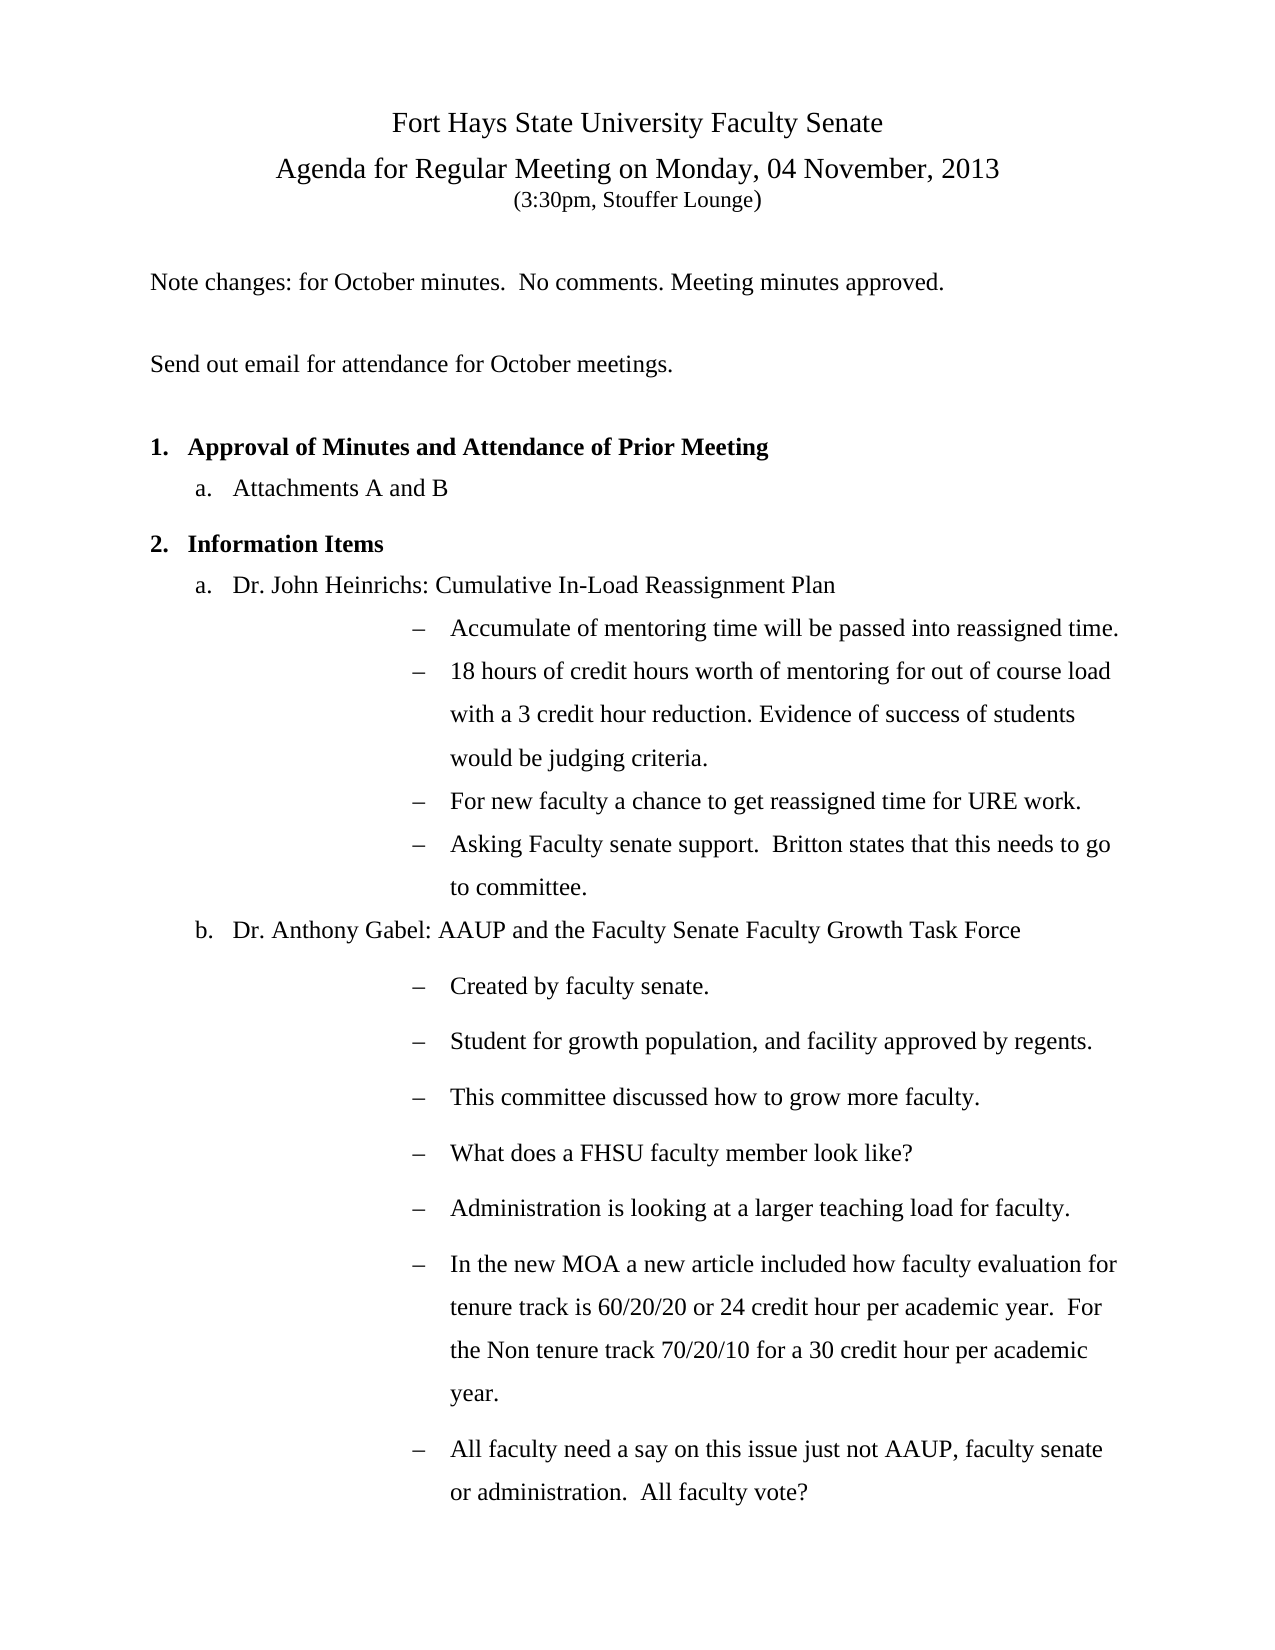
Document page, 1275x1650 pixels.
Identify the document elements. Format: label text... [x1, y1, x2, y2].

list What does a FHSU faculty member look like? [412, 1138, 1125, 1166]
list Asking Faculty senate support. Britton states that this needs to go to committee. [412, 829, 1125, 901]
text Send out email for attendance for October meetings. [150, 349, 1125, 378]
list This committee discussed how to grow more faculty. [412, 1082, 1125, 1111]
subtitle Agenda for Regular Meeting on Monday, 04 November, 2013 [150, 151, 1125, 184]
list Created by faculty senate. [412, 971, 1125, 999]
list Dr. John Heinrichs: Cumulative In-Load Reassignment Plan [195, 570, 1125, 599]
list Student for growth population, and facility approved by regents. [412, 1026, 1125, 1055]
list For new faculty a chance to get reassigned time for URE work. [412, 786, 1125, 814]
list Information Items [150, 529, 1125, 558]
list Approval of Minutes and Attendance of Prior Meeting [150, 432, 1125, 461]
text Note changes: for October minutes. No comments. Meeting minutes approved. [150, 267, 1125, 296]
list All faculty need a say on this issue just not AAUP, faculty senate or administration. All faculty vote? [412, 1434, 1125, 1506]
list 18 hours of credit hours worth of mentoring for out of course load with a 3 credit hour reduction. Evidence of success of students would be judging criteria. [412, 656, 1125, 771]
text (3:30pm, Stouffer Lounge) [150, 184, 1125, 213]
list Accumulate of mentoring time will be passed into reassigned time. [412, 613, 1125, 642]
list Attachments A and B [195, 473, 1125, 502]
list Administration is looking at a larger teaching load for faculty. [412, 1193, 1125, 1222]
list Dr. Anthony Gabel: AAUP and the Faculty Senate Faculty Growth Task Force [195, 915, 1125, 944]
text Fort Hays State University Faculty Senate [150, 105, 1125, 138]
list In the new MOA a new article included how faculty evaluation for tenure track is 60/20/20 or 24 credit hour per academic year. For the Non tenure track 70/20/10 for a 30 credit hour per academic year. [412, 1249, 1125, 1407]
